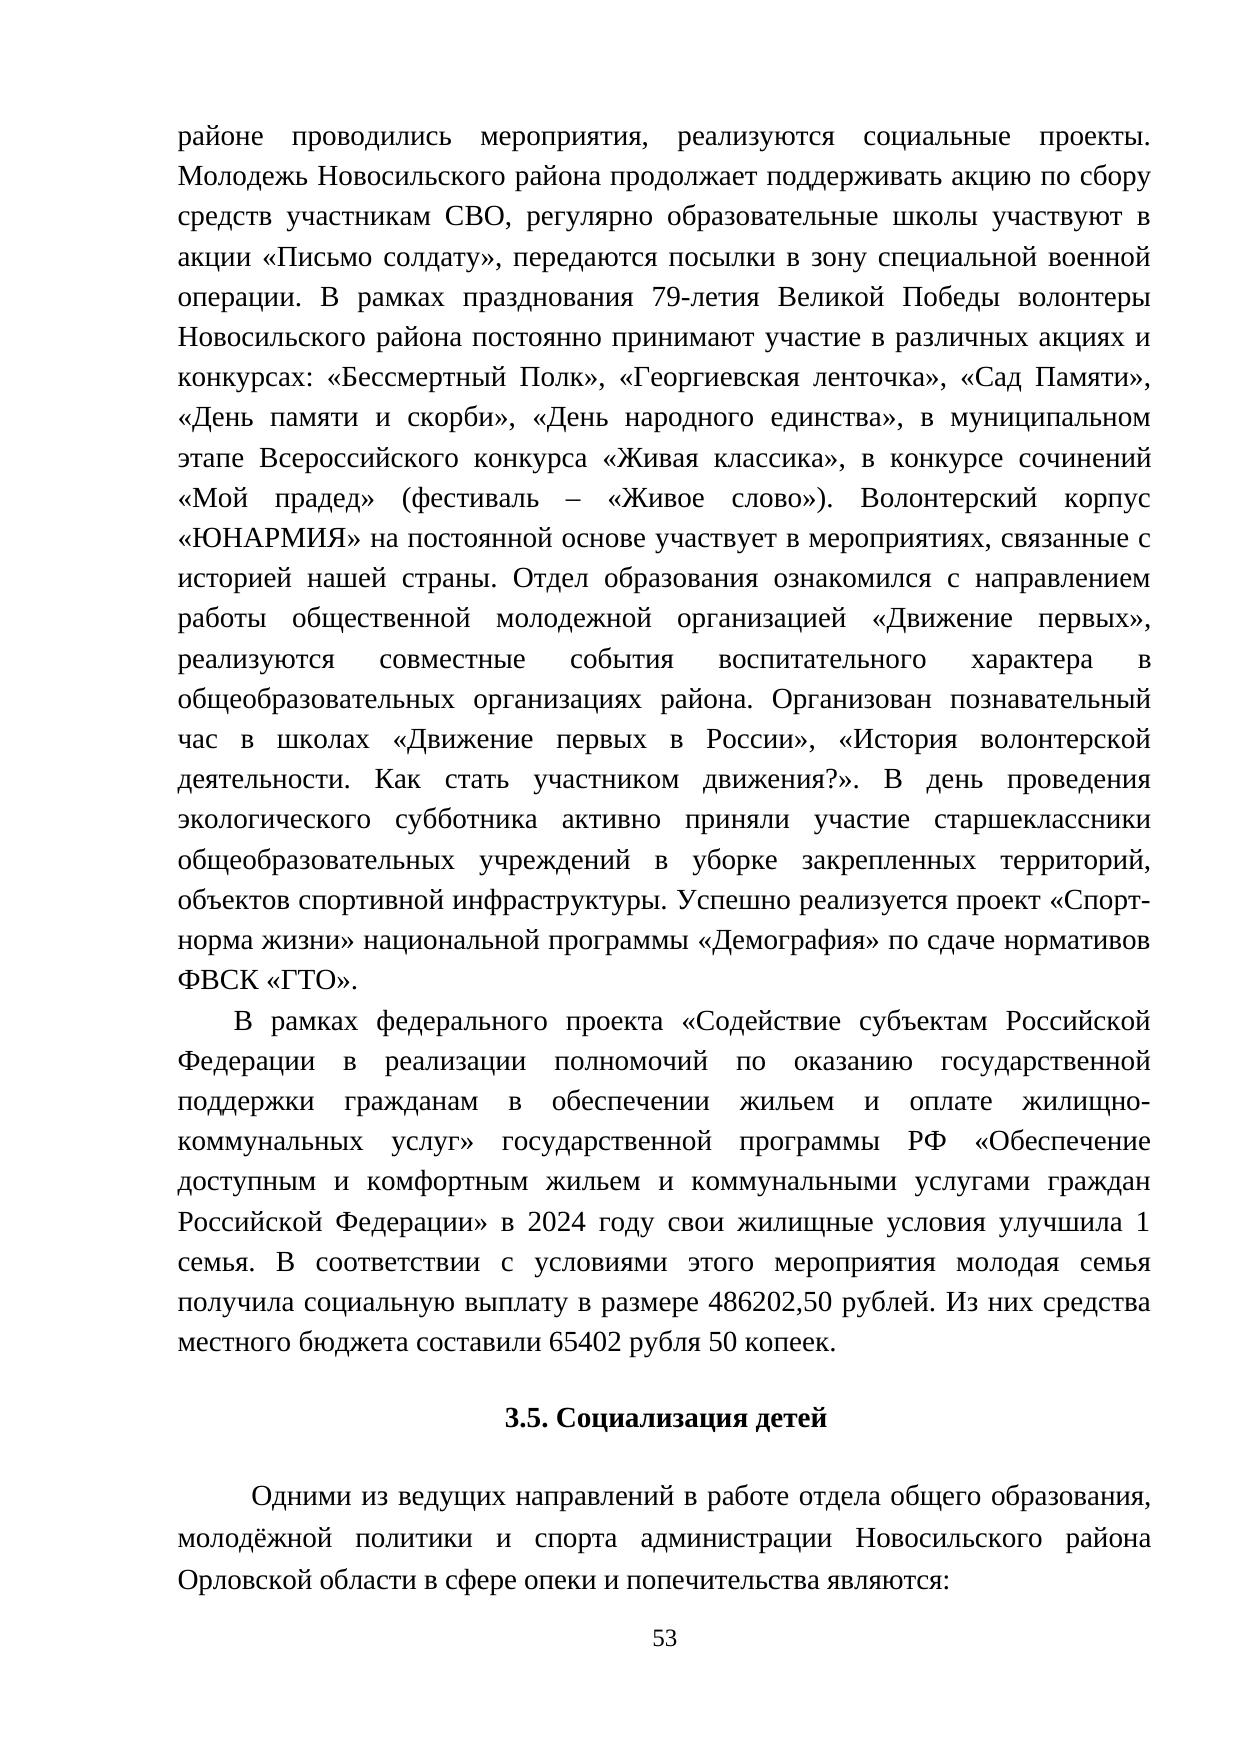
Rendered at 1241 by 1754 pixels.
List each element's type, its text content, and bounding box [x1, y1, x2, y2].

text 3.5. Социализация детей [185, 1401, 1147, 1434]
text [177, 118, 1152, 996]
text В рамках федерального проекта «Содействие субъектам Российской Федерации в реализации полномочий по оказанию государственной поддержки гражданам в обеспечении жильем и оплате жилищно-коммунальных услуг» государственной программы РФ «Обеспечение доступным и комфортным жильем и коммунальными услугами граждан Российской Федерации» в 2024 году свои жилищные условия улучшила 1 семья. В соответствии с условиями этого мероприятия молодая семья получила социальную выплату в размере 486202,50 рублей. Из них средства местного бюджета составили 65402 рубля 50 копеек. [177, 1003, 1152, 1358]
text Одними из ведущих направлений в работе отдела общего образования, молодёжной политики и спорта администрации Новосильского района Орловской области в сфере опеки и попечительства являются: [177, 1478, 1152, 1596]
